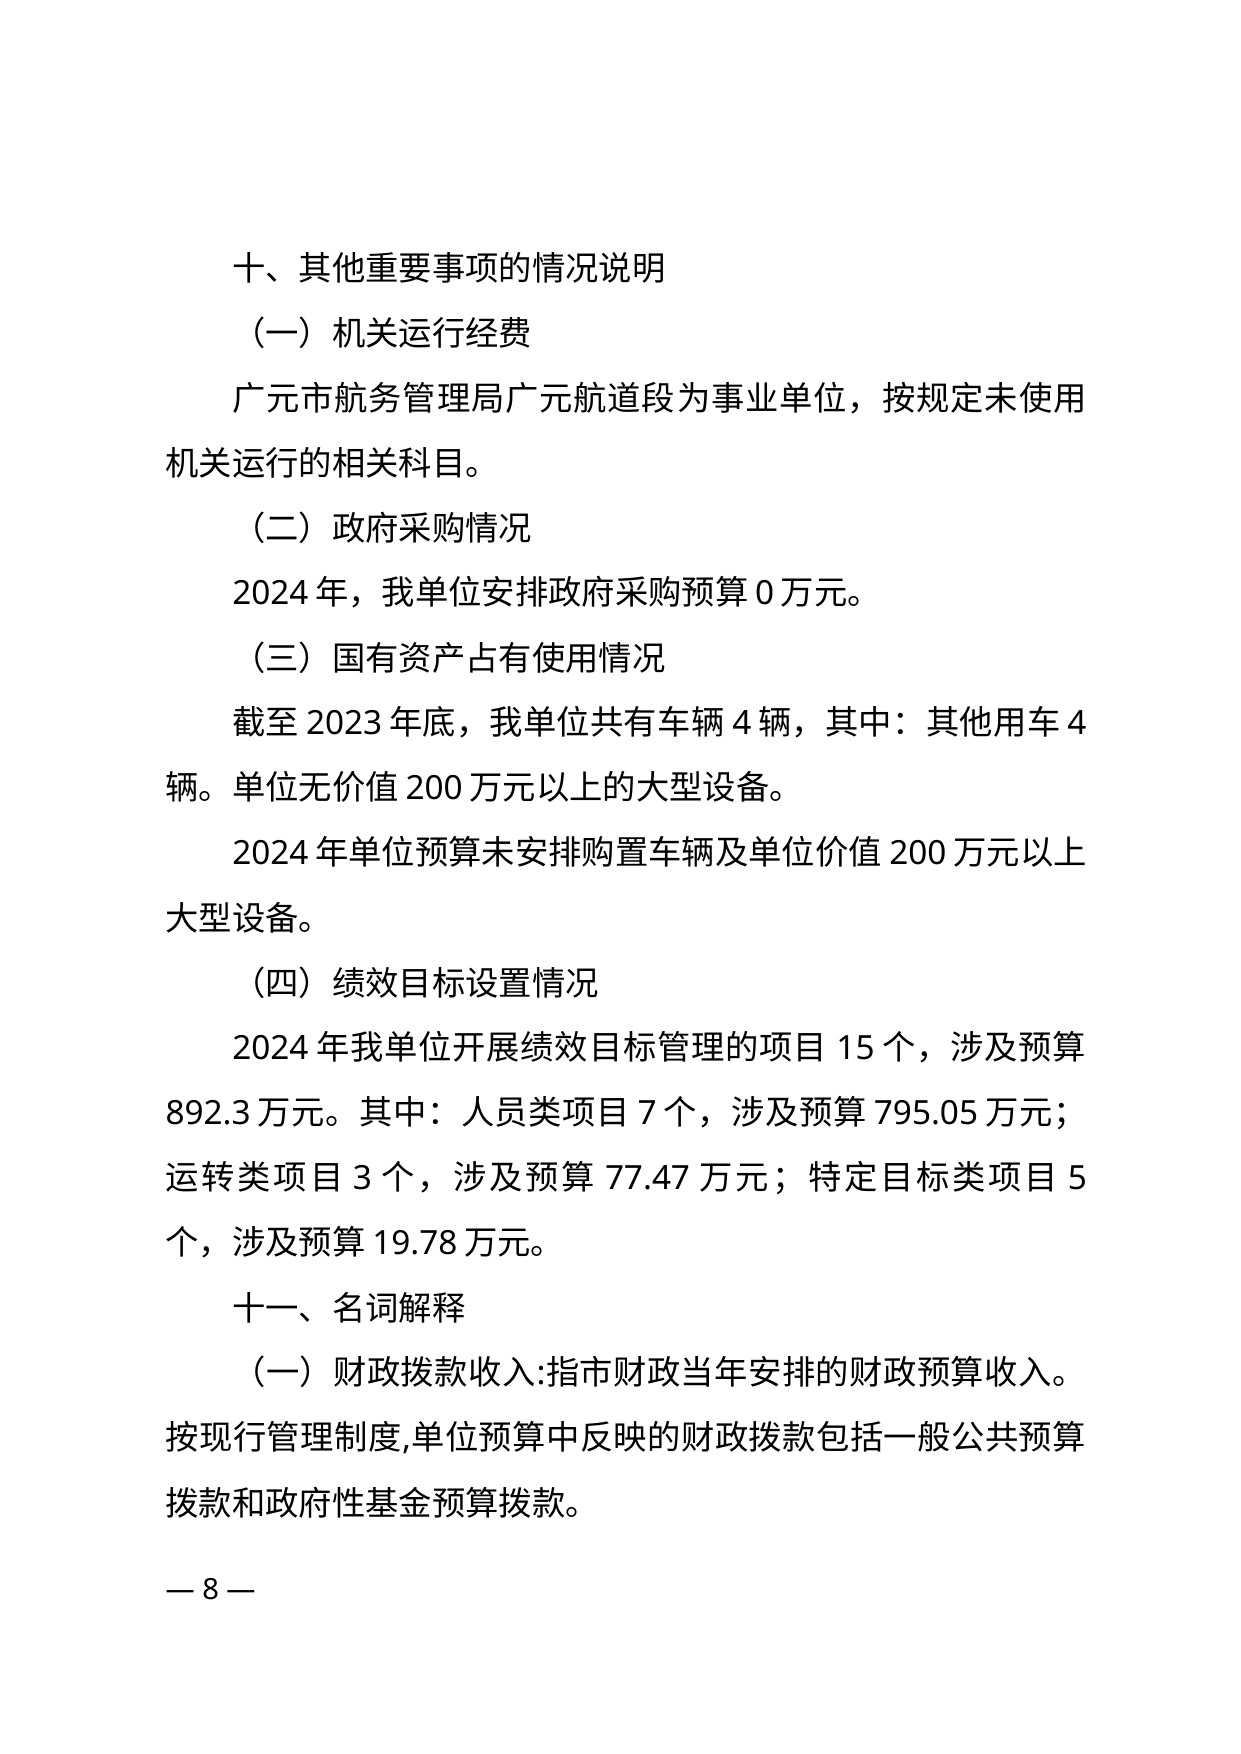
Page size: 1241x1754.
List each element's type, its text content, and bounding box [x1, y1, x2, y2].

text （三）国有资产占有使用情况 [165, 623, 1087, 688]
text （一）机关运行经费 [165, 298, 1087, 363]
text 2024年单位预算未安排购置车辆及单位价值200万元以上大型设备。 [165, 818, 1087, 948]
text 2024年，我单位安排政府采购预算0万元。 [165, 558, 1087, 623]
text （一）财政拨款收入:指市财政当年安排的财政预算收入。按现行管理制度,单位预算中反映的财政拨款包括一般公共预算拨款和政府性基金预算拨款。 [165, 1338, 1087, 1533]
text 十、其他重要事项的情况说明 [165, 233, 1087, 298]
text （二）政府采购情况 [165, 493, 1087, 558]
text （四）绩效目标设置情况 [165, 948, 1087, 1013]
text 广元市航务管理局广元航道段为事业单位，按规定未使用机关运行的相关科目。 [165, 363, 1087, 493]
text 2024年我单位开展绩效目标管理的项目15个，涉及预算892.3万元。其中：人员类项目7个，涉及预算795.05万元；运转类项目3个，涉及预算77.47万元；特定目标类项目5个，涉及预算19.78万元。 [165, 1013, 1087, 1273]
text 截至2023年底，我单位共有车辆4辆，其中：其他用车4辆。单位无价值200万元以上的大型设备。 [165, 688, 1087, 818]
text 十一、名词解释 [165, 1273, 1087, 1338]
